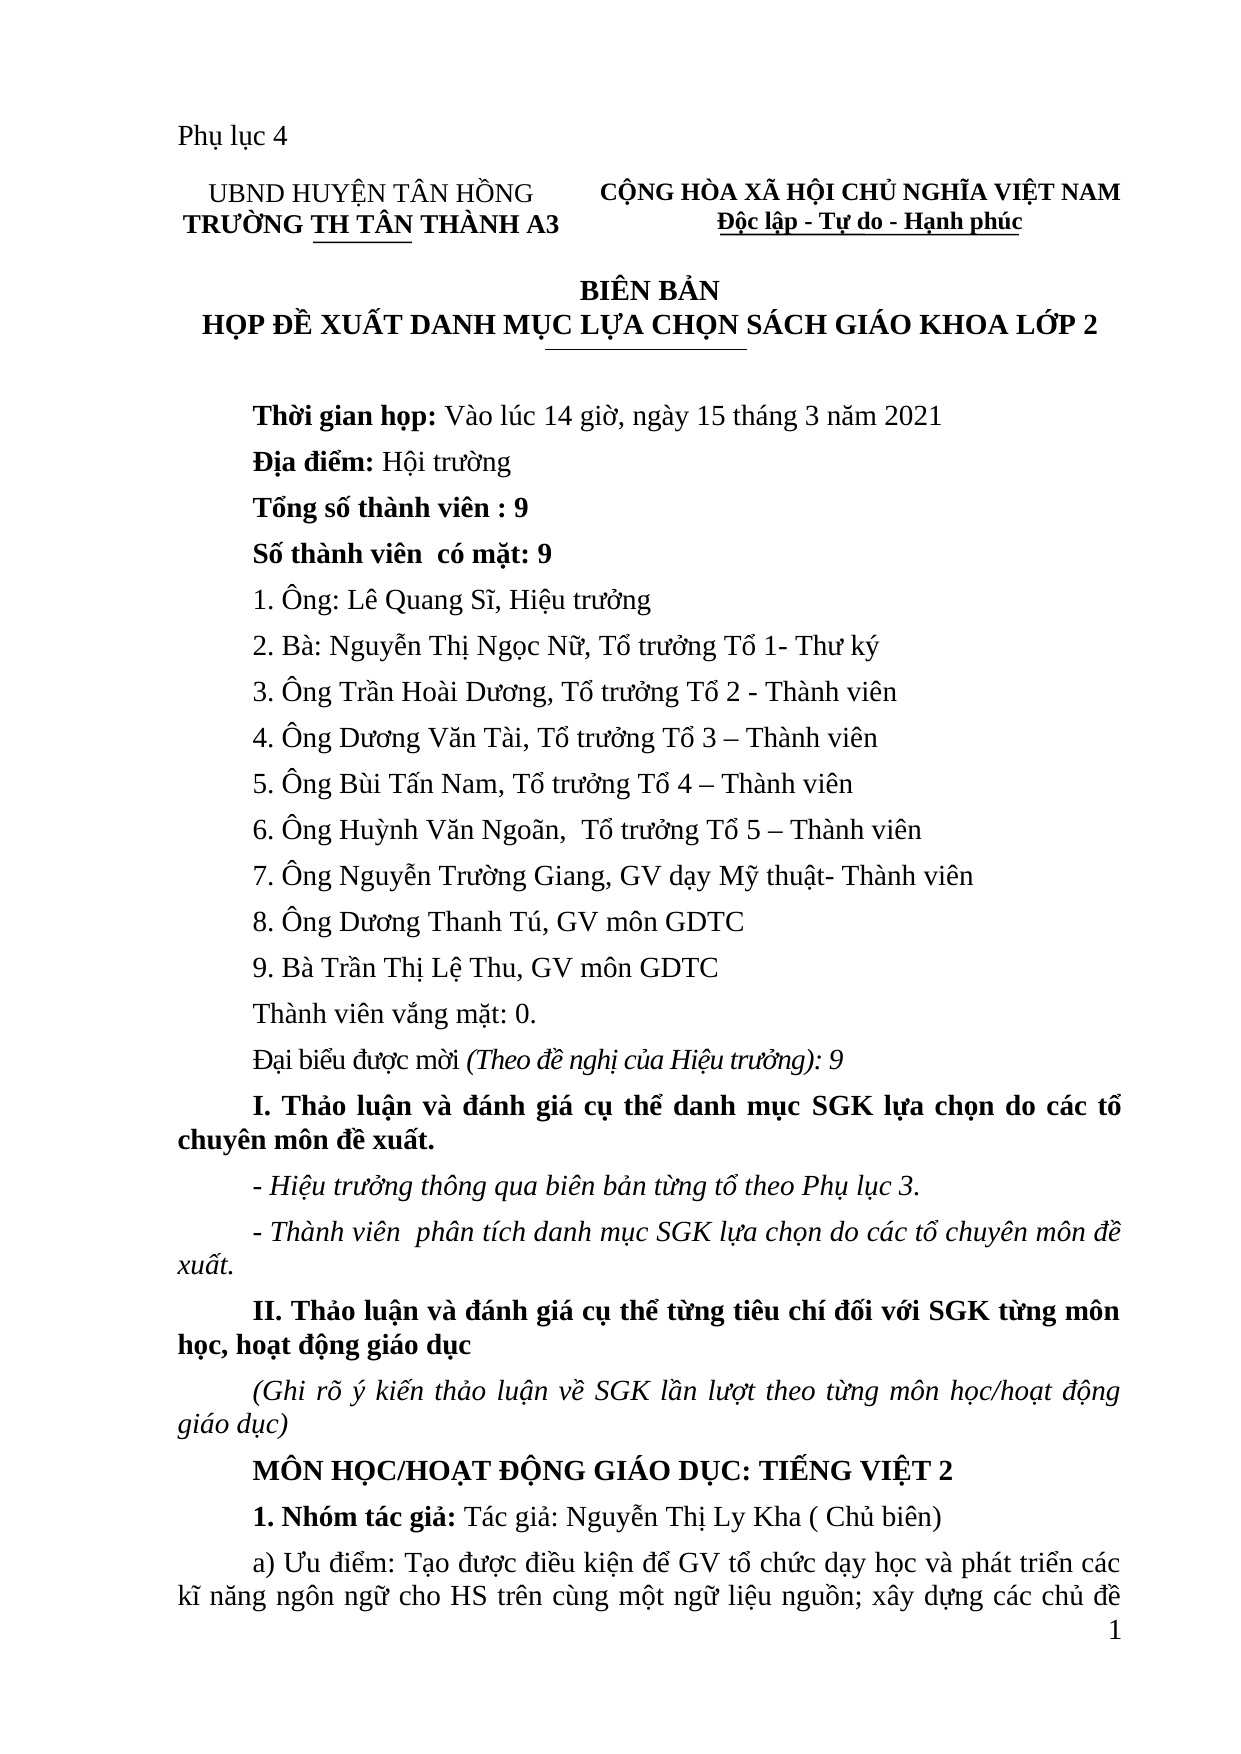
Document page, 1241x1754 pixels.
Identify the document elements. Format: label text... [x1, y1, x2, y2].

table_header CỘNG HÒA XÃ HỘI CHỦ NGHĨA VIỆT NAM Độc lập - Tự do - Hạnh phúc [576, 178, 1144, 273]
text (Ghi rõ ý kiến thảo luận về SGK lần lượt theo từng môn học/hoạt động giáo dục) [177, 1373, 1122, 1440]
text Số thành viên có mặt: 9 [177, 536, 1122, 569]
text Thời gian họp: Vào lúc 14 giờ, ngày 15 tháng 3 năm 2021 [177, 398, 1122, 431]
text 1. Ông: Lê Quang Sĩ, Hiệu trưởng [177, 582, 1122, 615]
text II. Thảo luận và đánh giá cụ thể từng tiêu chí đối với SGK từng môn học, hoạt động giáo dục [177, 1293, 1122, 1361]
text Đại biểu được mời (Theo đề nghị của Hiệu trưởng): 9 [177, 1042, 1122, 1076]
text 3. Ông Trần Hoài Dương, Tổ trưởng Tổ 2 - Thành viên [177, 674, 1122, 707]
text Thành viên vắng mặt: 0. [177, 996, 1122, 1030]
text 1. Nhóm tác giả: Tác giả: Nguyễn Thị Ly Kha ( Chủ biên) [177, 1499, 1122, 1532]
text - Thành viên phân tích danh mục SGK lựa chọn do các tổ chuyên môn đề xuất. [177, 1214, 1122, 1281]
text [177, 1545, 1122, 1612]
text - Hiệu trưởng thông qua biên bản từng tổ theo Phụ lục 3. [177, 1168, 1122, 1201]
text HỌP ĐỀ XUẤT DANH MỤC LỰA CHỌN SÁCH GIÁO KHOA LỚP 2 [177, 307, 1122, 340]
text Địa điểm: Hội trường [177, 444, 1122, 477]
table_header UBND HUYỆN TÂN HỒNG TRƯỜNG TH TÂN THÀNH A3 [166, 178, 576, 273]
text Tổng số thành viên : 9 [177, 490, 1122, 523]
text MÔN HỌC/HOẠT ĐỘNG GIÁO DỤC: TIẾNG VIỆT 2 [177, 1453, 1122, 1486]
text 5. Ông Bùi Tấn Nam, Tổ trưởng Tổ 4 – Thành viên [177, 766, 1122, 799]
text 8. Ông Dương Thanh Tú, GV môn GDTC [177, 904, 1122, 938]
text 4. Ông Dương Văn Tài, Tổ trưởng Tổ 3 – Thành viên [177, 720, 1122, 753]
text 9. Bà Trần Thị Lệ Thu, GV môn GDTC [177, 950, 1122, 984]
text 6. Ông Huỳnh Văn Ngoãn, Tổ trưởng Tổ 5 – Thành viên [177, 812, 1122, 846]
text I. Thảo luận và đánh giá cụ thể danh mục SGK lựa chọn do các tổ chuyên môn đề xuất. [177, 1088, 1122, 1155]
text BIÊN BẢN [177, 273, 1122, 307]
text 2. Bà: Nguyễn Thị Ngọc Nữ, Tổ trưởng Tổ 1- Thư ký [177, 628, 1122, 661]
text 7. Ông Nguyễn Trường Giang, GV dạy Mỹ thuật- Thành viên [177, 858, 1122, 892]
text Phụ lục 4 [177, 118, 1122, 152]
